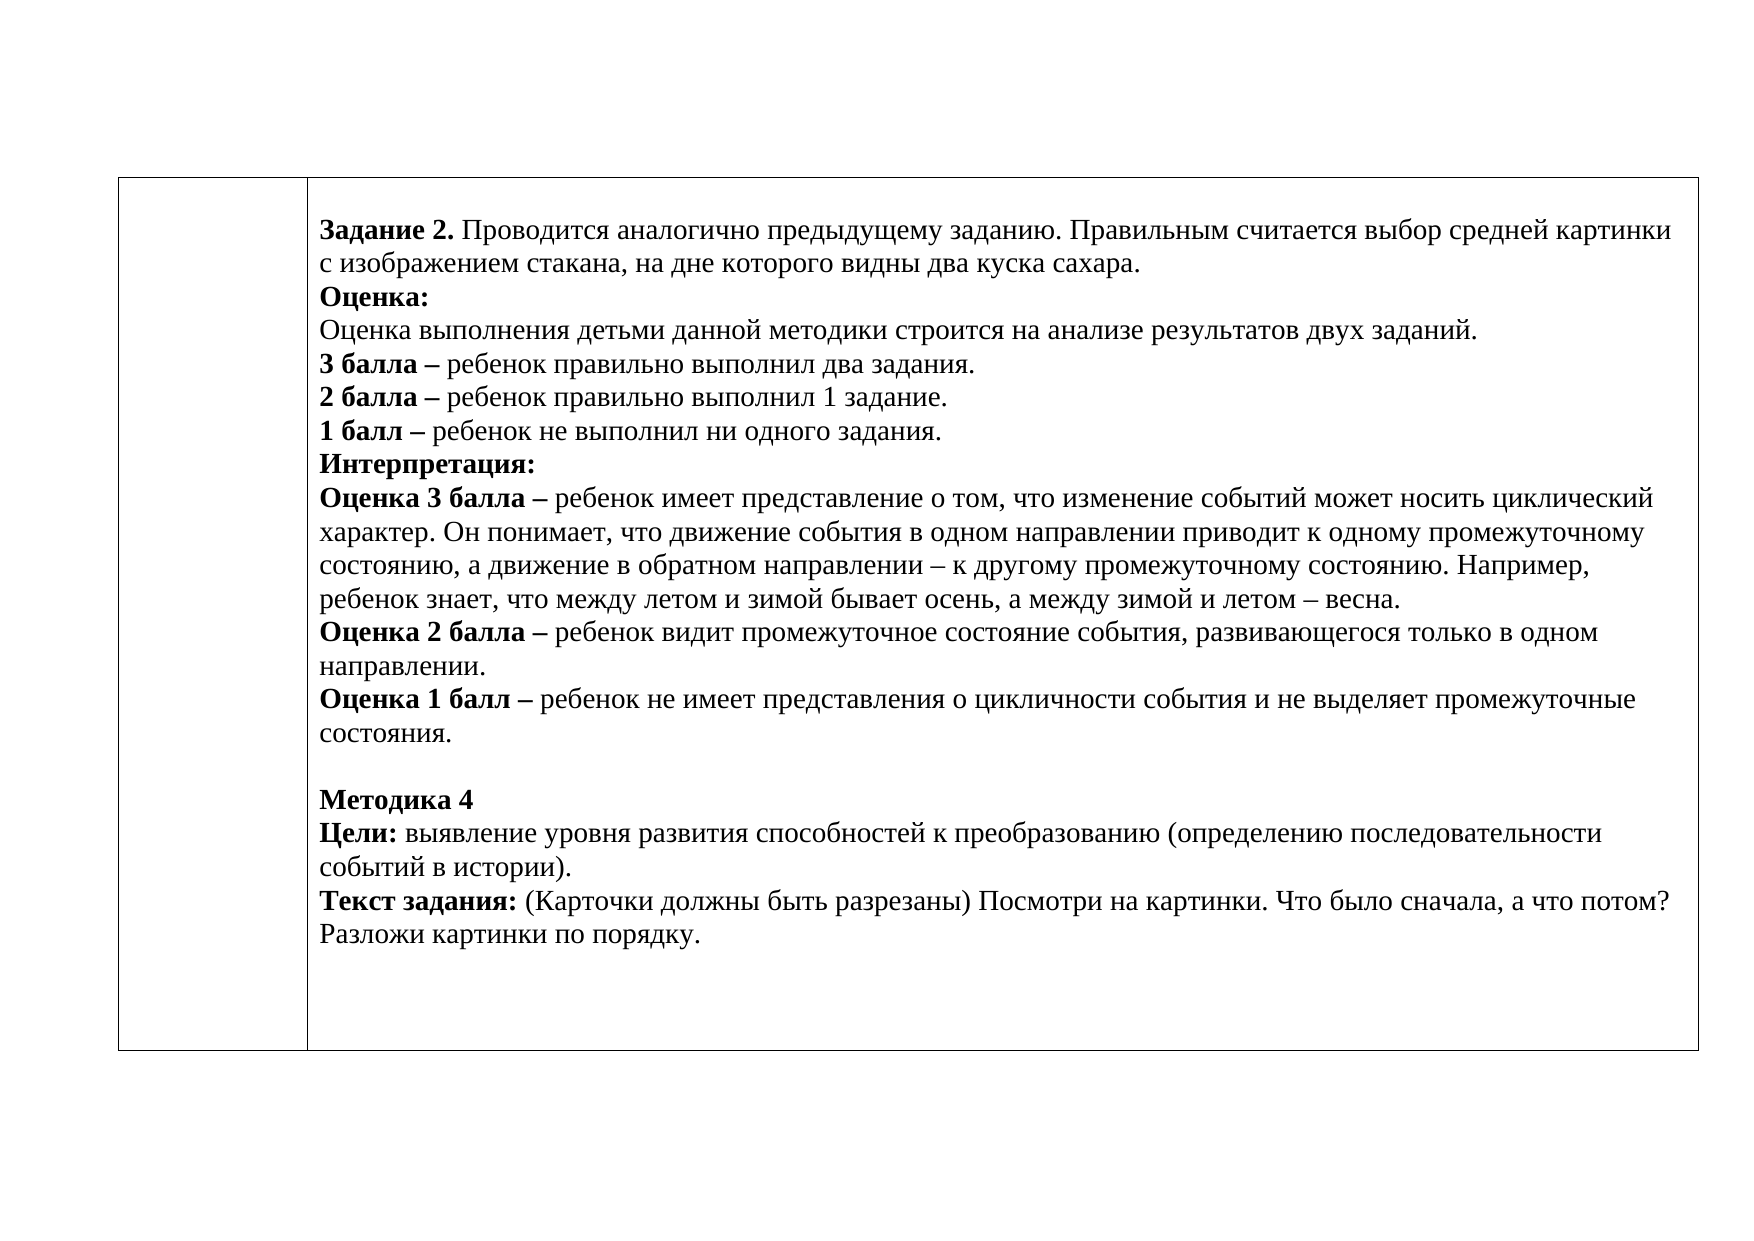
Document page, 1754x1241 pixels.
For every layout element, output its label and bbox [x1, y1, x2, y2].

table_cell [308, 178, 1698, 1050]
table_cell [119, 178, 307, 1050]
